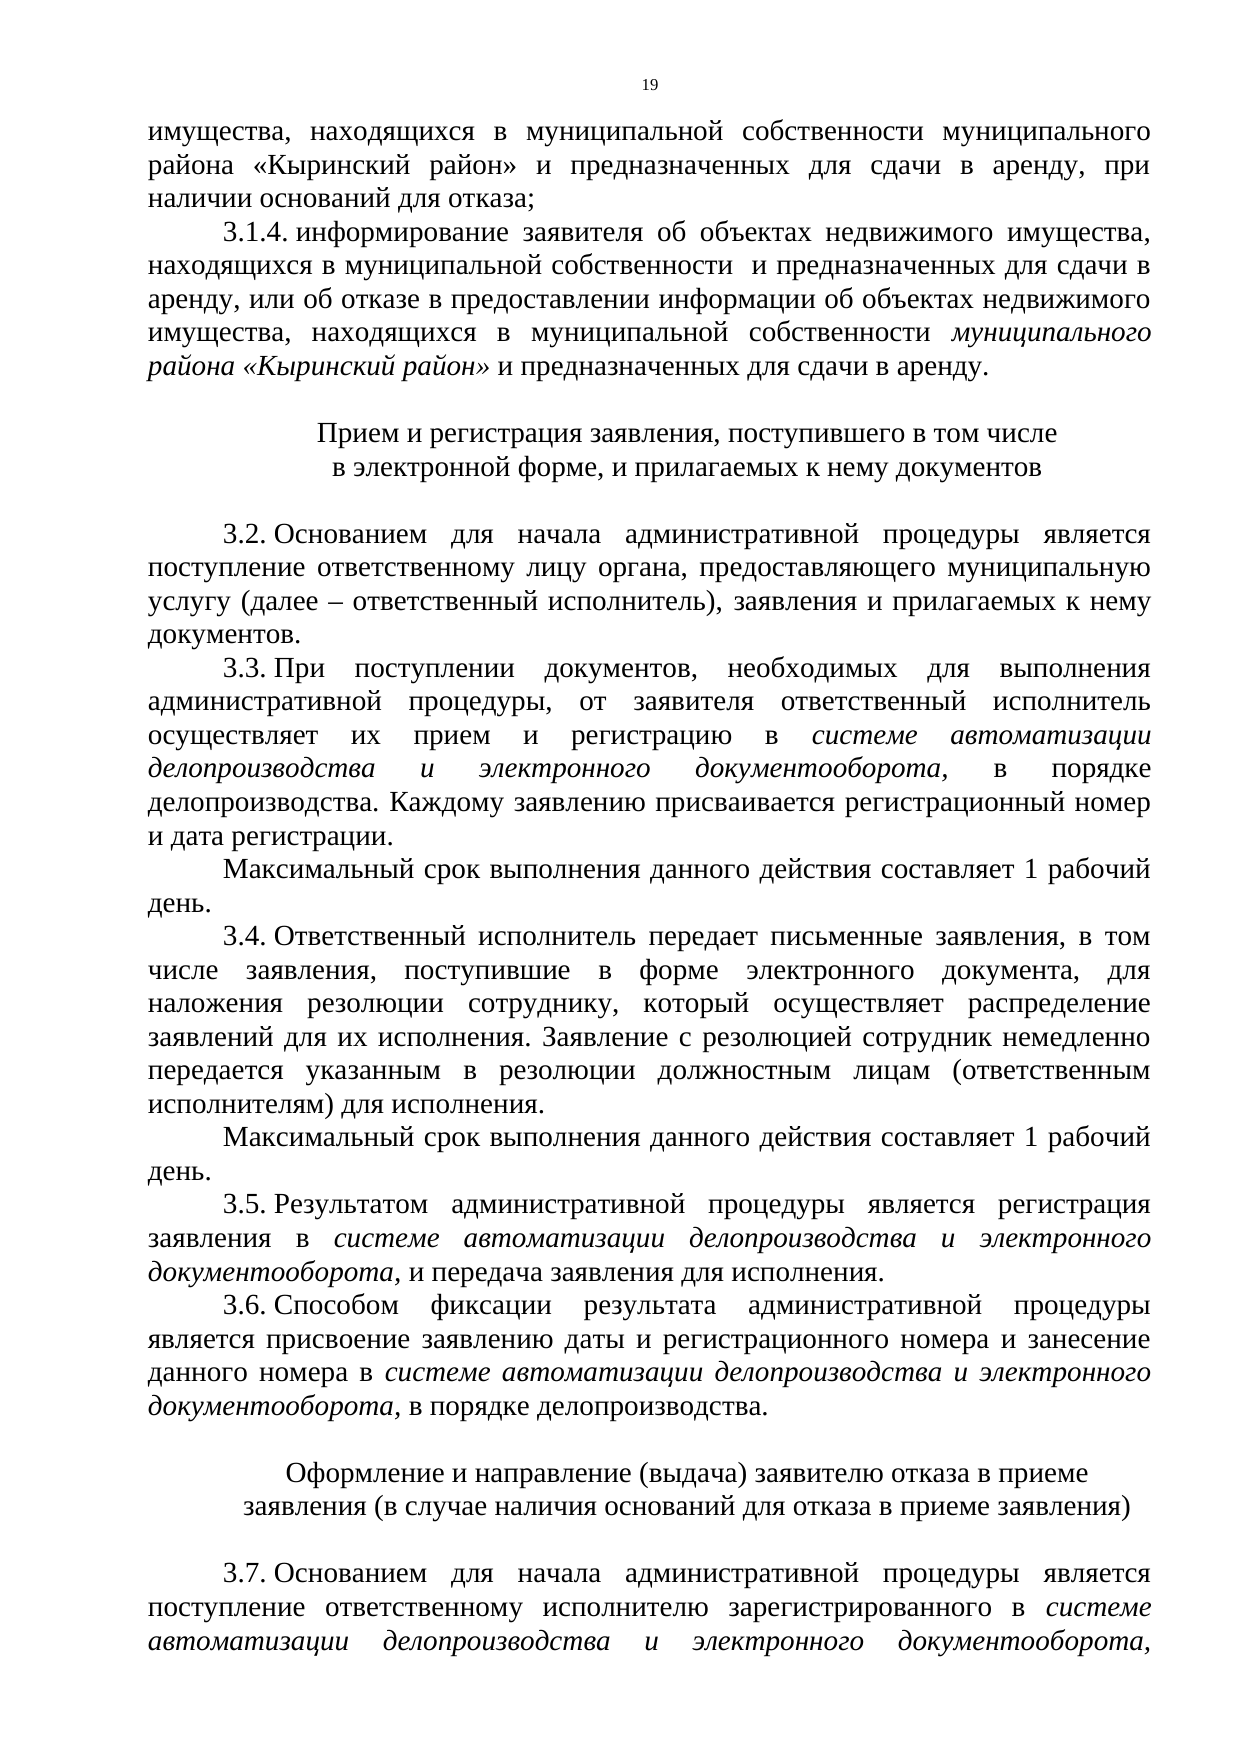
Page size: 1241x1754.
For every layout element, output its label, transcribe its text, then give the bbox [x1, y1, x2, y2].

text 3.6. Способом фиксации результата административной процедуры является присвоение заявлению даты и регистрационного номера и занесение данного номера в системе автоматизации делопроизводства и электронного документооборота, в порядке делопроизводства. [148, 1287, 1152, 1421]
text заявления (в случае наличия оснований для отказа в приеме заявления) [148, 1488, 1152, 1522]
text 3.4. Ответственный исполнитель передает письменные заявления, в том числе заявления, поступившие в форме электронного документа, для наложения резолюции сотруднику, который осуществляет распределение заявлений для их исполнения. Заявление с резолюцией сотрудник немедленно передается указанным в резолюции должностным лицам (ответственным исполнителям) для исполнения. [148, 918, 1152, 1119]
text в электронной форме, и прилагаемых к нему документов [148, 449, 1152, 482]
text 3.2. Основанием для начала административной процедуры является поступление ответственному лицу органа, предоставляющего муниципальную услугу (далее – ответственный исполнитель), заявления и прилагаемых к нему документов. [148, 516, 1152, 650]
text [148, 113, 1152, 214]
text Максимальный срок выполнения данного действия составляет 1 рабочий день. [148, 851, 1152, 918]
text 3.1.4. информирование заявителя об объектах недвижимого имущества, находящихся в муниципальной собственности и предназначенных для сдачи в аренду, или об отказе в предоставлении информации об объектах недвижимого имущества, находящихся в муниципальной собственности муниципального района «Кыринский район» и предназначенных для сдачи в аренду. [148, 214, 1152, 382]
text Оформление и направление (выдача) заявителю отказа в приеме [148, 1455, 1152, 1488]
text Максимальный срок выполнения данного действия составляет 1 рабочий день. [148, 1119, 1152, 1187]
text Прием и регистрация заявления, поступившего в том числе [148, 415, 1152, 449]
text 3.3. При поступлении документов, необходимых для выполнения административной процедуры, от заявителя ответственный исполнитель осуществляет их прием и регистрацию в системе автоматизации делопроизводства и электронного документооборота, в порядке делопроизводства. Каждому заявлению присваивается регистрационный номер и дата регистрации. [148, 650, 1152, 851]
text 3.5. Результатом административной процедуры является регистрация заявления в системе автоматизации делопроизводства и электронного документооборота, и передача заявления для исполнения. [148, 1187, 1152, 1287]
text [148, 1556, 1152, 1656]
